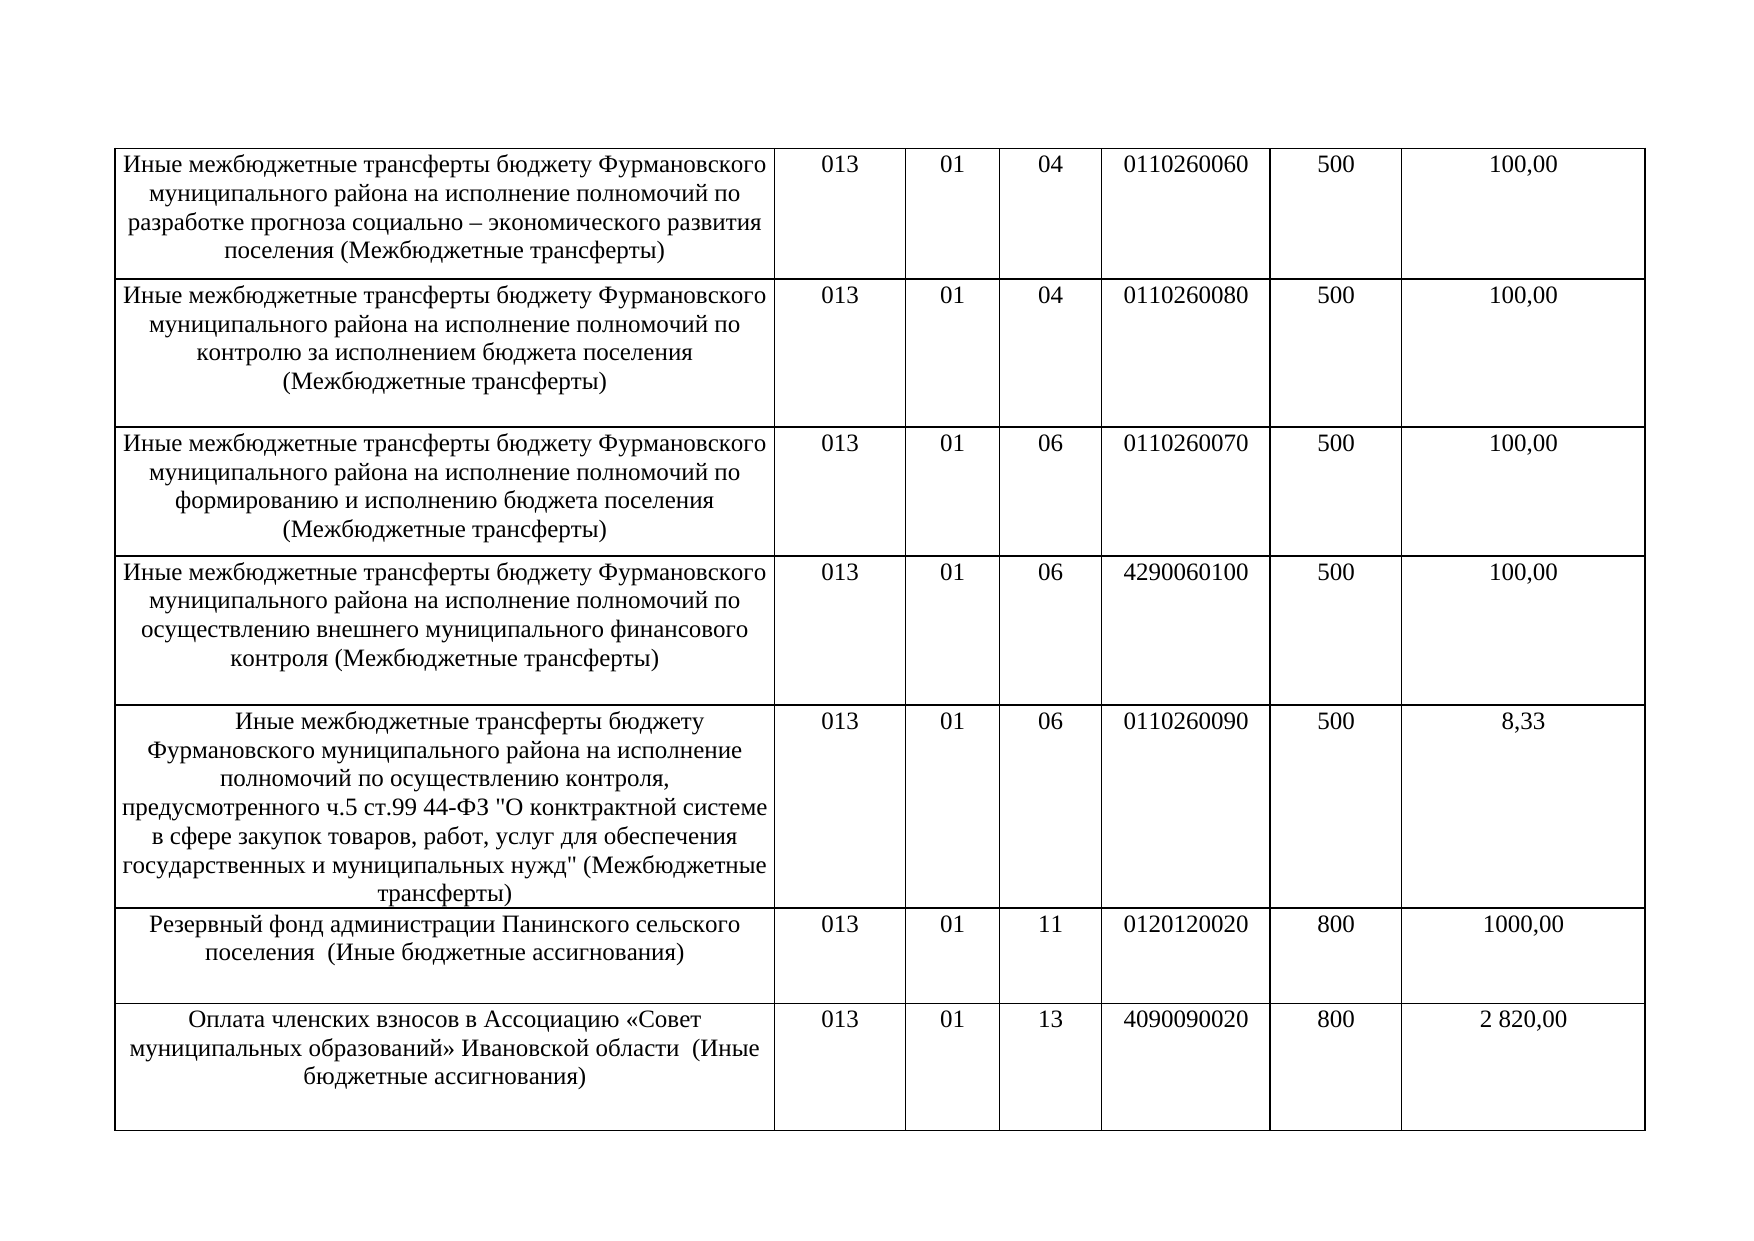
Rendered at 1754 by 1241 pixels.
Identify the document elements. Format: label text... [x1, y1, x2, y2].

table_cell 01 [906, 909, 999, 1002]
table_cell 01 [906, 149, 999, 278]
table_cell 11 [1000, 909, 1101, 1002]
table_cell 4090090020 [1102, 1004, 1269, 1130]
table_cell Резервный фонд администрации Панинского сельского поселения (Иные бюджетные ассигнования) [116, 909, 774, 1002]
table_cell 2 820,00 [1402, 1004, 1644, 1130]
table_cell 1000,00 [1402, 909, 1644, 1002]
table_cell 01 [906, 557, 999, 704]
table_cell 01 [906, 280, 999, 426]
table_cell Иные межбюджетные трансферты бюджету Фурмановского муниципального района на исполнение полномочий по формированию и исполнению бюджета поселения (Межбюджетные трансферты) [116, 428, 774, 555]
table_cell 8,33 [1402, 706, 1644, 907]
table_cell 4290060100 [1102, 557, 1269, 704]
table_cell 013 [775, 280, 905, 426]
table_cell 13 [1000, 1004, 1101, 1130]
table_cell 100,00 [1402, 428, 1644, 555]
table_cell 0110260070 [1102, 428, 1269, 555]
table_cell 01 [906, 1004, 999, 1130]
table_cell 800 [1271, 909, 1401, 1002]
table_cell 500 [1271, 428, 1401, 555]
table_cell 500 [1271, 280, 1401, 426]
table_cell 0110260060 [1102, 149, 1269, 278]
table_cell 100,00 [1402, 280, 1644, 426]
table_cell 500 [1271, 706, 1401, 907]
table_cell 06 [1000, 706, 1101, 907]
table_cell 800 [1271, 1004, 1401, 1130]
table_cell 013 [775, 428, 905, 555]
table_cell 013 [775, 909, 905, 1002]
table_cell 500 [1271, 557, 1401, 704]
table_cell 04 [1000, 149, 1101, 278]
table_cell 013 [775, 1004, 905, 1130]
table_cell Оплата членских взносов в Ассоциацию «Совет муниципальных образований» Ивановской области (Иные бюджетные ассигнования) [116, 1004, 774, 1130]
table_cell Иные межбюджетные трансферты бюджету Фурмановского муниципального района на исполнение полномочий по осуществлению внешнего муниципального финансового контроля (Межбюджетные трансферты) [116, 557, 774, 704]
table_cell 0110260090 [1102, 706, 1269, 907]
table_cell Иные межбюджетные трансферты бюджету Фурмановского муниципального района на исполнение полномочий по осуществлению контроля, предусмотренного ч.5 ст.99 44-ФЗ "О конктрактной системе в сфере закупок товаров, работ, услуг для обеспечения государственных и муниципальных нужд" (Межбюджетные трансферты) [116, 706, 774, 907]
table_cell 013 [775, 149, 905, 278]
table_cell 01 [906, 428, 999, 555]
table_cell 06 [1000, 557, 1101, 704]
table_cell 013 [775, 706, 905, 907]
table_cell 013 [775, 557, 905, 704]
table_cell Иные межбюджетные трансферты бюджету Фурмановского муниципального района на исполнение полномочий по разработке прогноза социально – экономического развития поселения (Межбюджетные трансферты) [116, 149, 774, 278]
table_cell 0110260080 [1102, 280, 1269, 426]
table_cell 04 [1000, 280, 1101, 426]
table_cell 500 [1271, 149, 1401, 278]
table_cell 100,00 [1402, 149, 1644, 278]
table_cell Иные межбюджетные трансферты бюджету Фурмановского муниципального района на исполнение полномочий по контролю за исполнением бюджета поселения (Межбюджетные трансферты) [116, 280, 774, 426]
table_cell 0120120020 [1102, 909, 1269, 1002]
table_cell 06 [1000, 428, 1101, 555]
table_cell 100,00 [1402, 557, 1644, 704]
table_cell 01 [906, 706, 999, 907]
